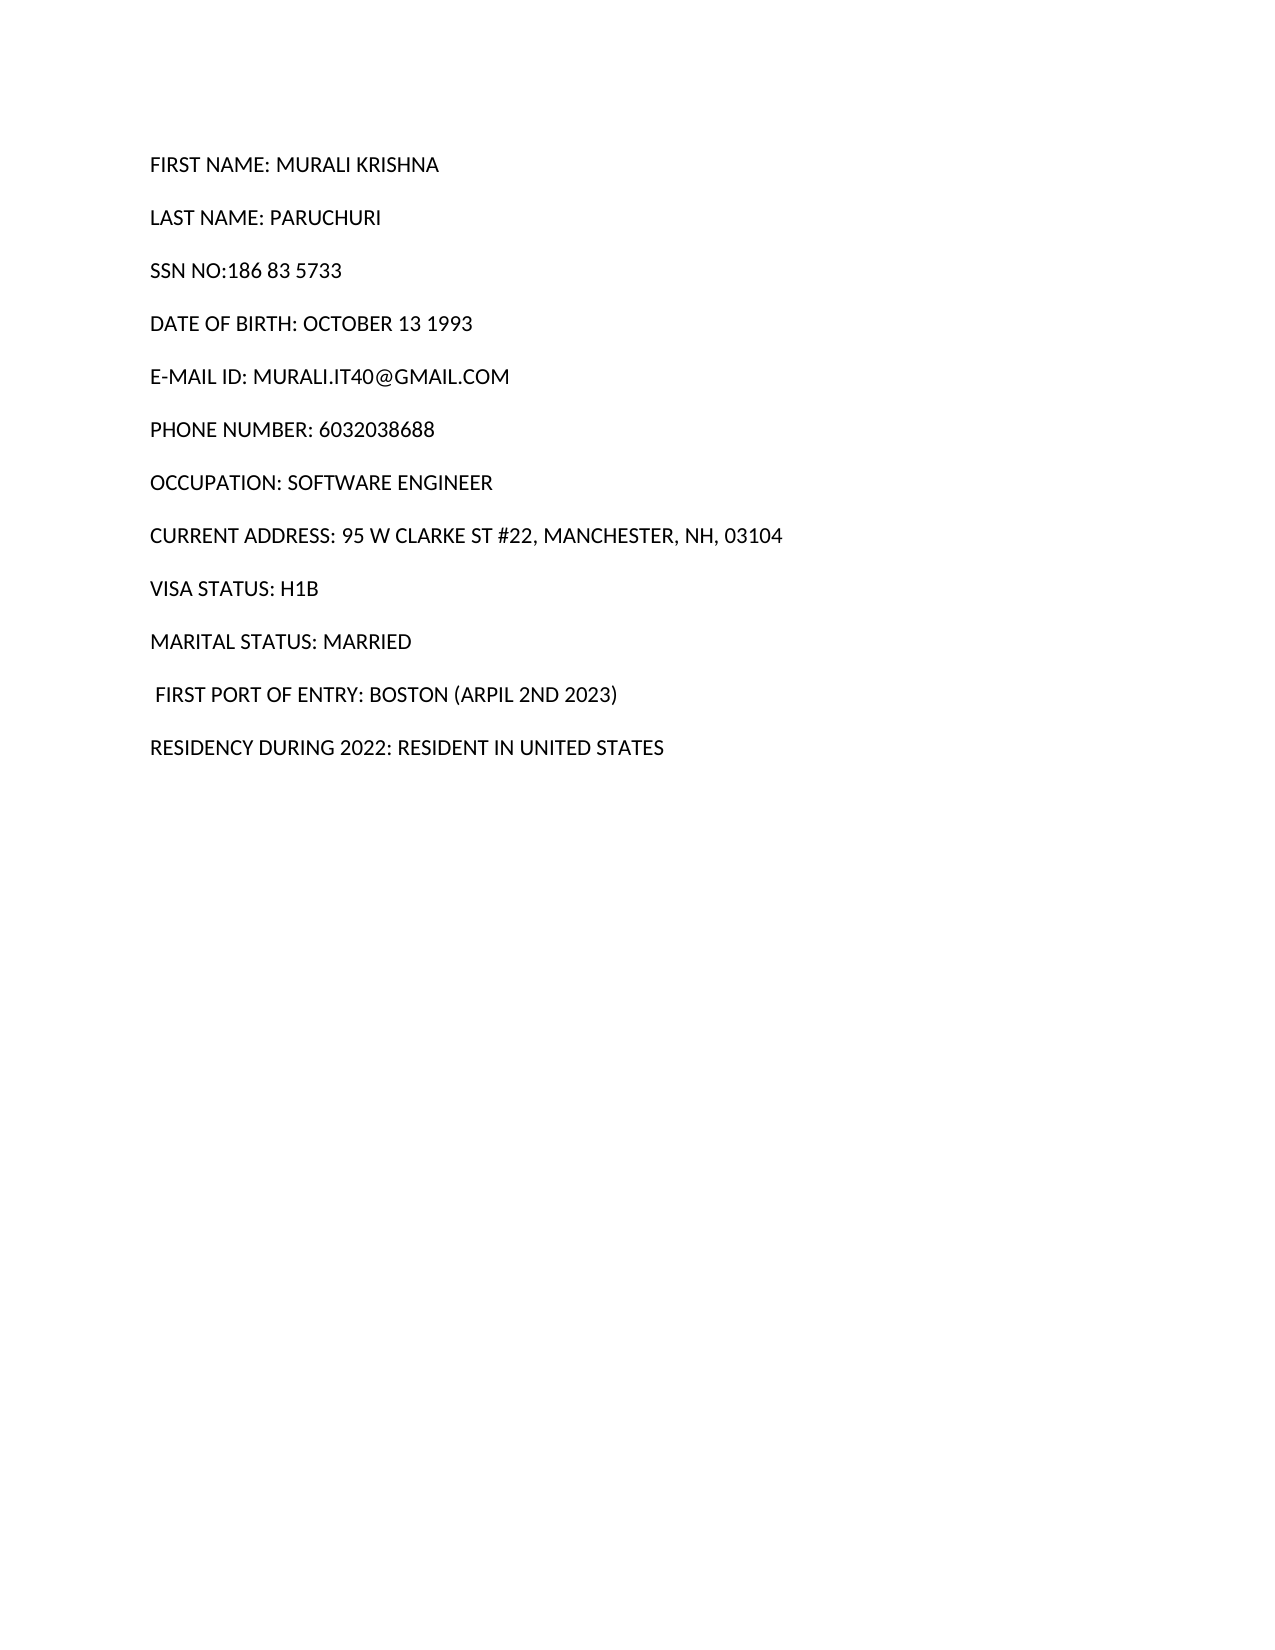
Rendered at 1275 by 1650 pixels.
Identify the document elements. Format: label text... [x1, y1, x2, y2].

text DATE OF BIRTH: OCTOBER 13 1993 [150, 309, 1125, 337]
text VISA STATUS: H1B [150, 574, 1125, 602]
text OCCUPATION: SOFTWARE ENGINEER [150, 468, 1125, 496]
text FIRST PORT OF ENTRY: BOSTON (ARPIL 2ND 2023) [150, 680, 1125, 708]
text MARITAL STATUS: MARRIED [150, 627, 1125, 655]
text CURRENT ADDRESS: 95 W CLARKE ST #22, MANCHESTER, NH, 03104 [150, 521, 1125, 549]
text LAST NAME: PARUCHURI [150, 203, 1125, 231]
text PHONE NUMBER: 6032038688 [150, 415, 1125, 443]
text SSN NO:186 83 5733 [150, 256, 1125, 284]
text E-MAIL ID: MURALI.IT40@GMAIL.COM [150, 362, 1125, 390]
text RESIDENCY DURING 2022: RESIDENT IN UNITED STATES [150, 733, 1125, 761]
text FIRST NAME: MURALI KRISHNA [150, 150, 1125, 178]
